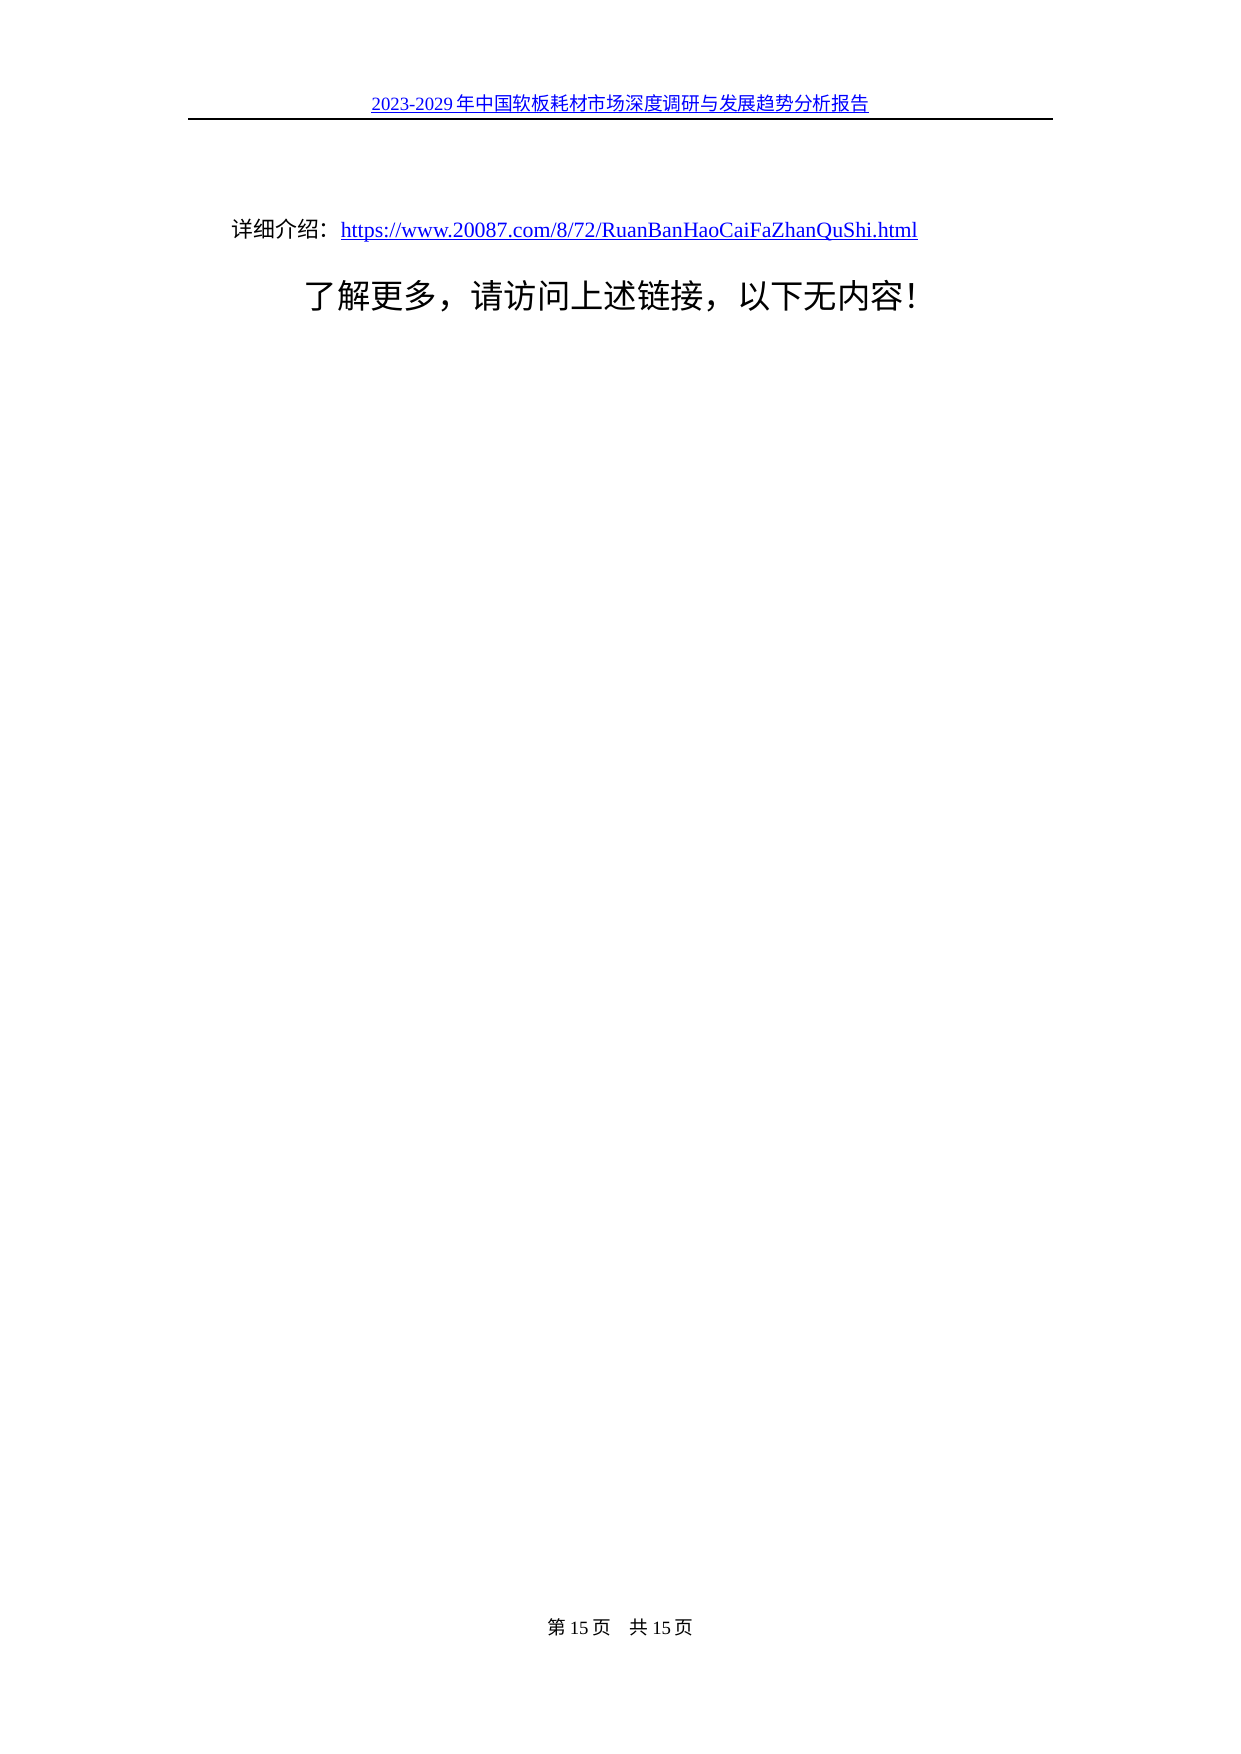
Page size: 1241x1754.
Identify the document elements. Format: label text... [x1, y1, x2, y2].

text 详细介绍：https://www.20087.com/8/72/RuanBanHaoCaiFaZhanQuShi.html [187, 212, 1053, 244]
title 了解更多，请访问上述链接，以下无内容！ [187, 262, 1053, 327]
